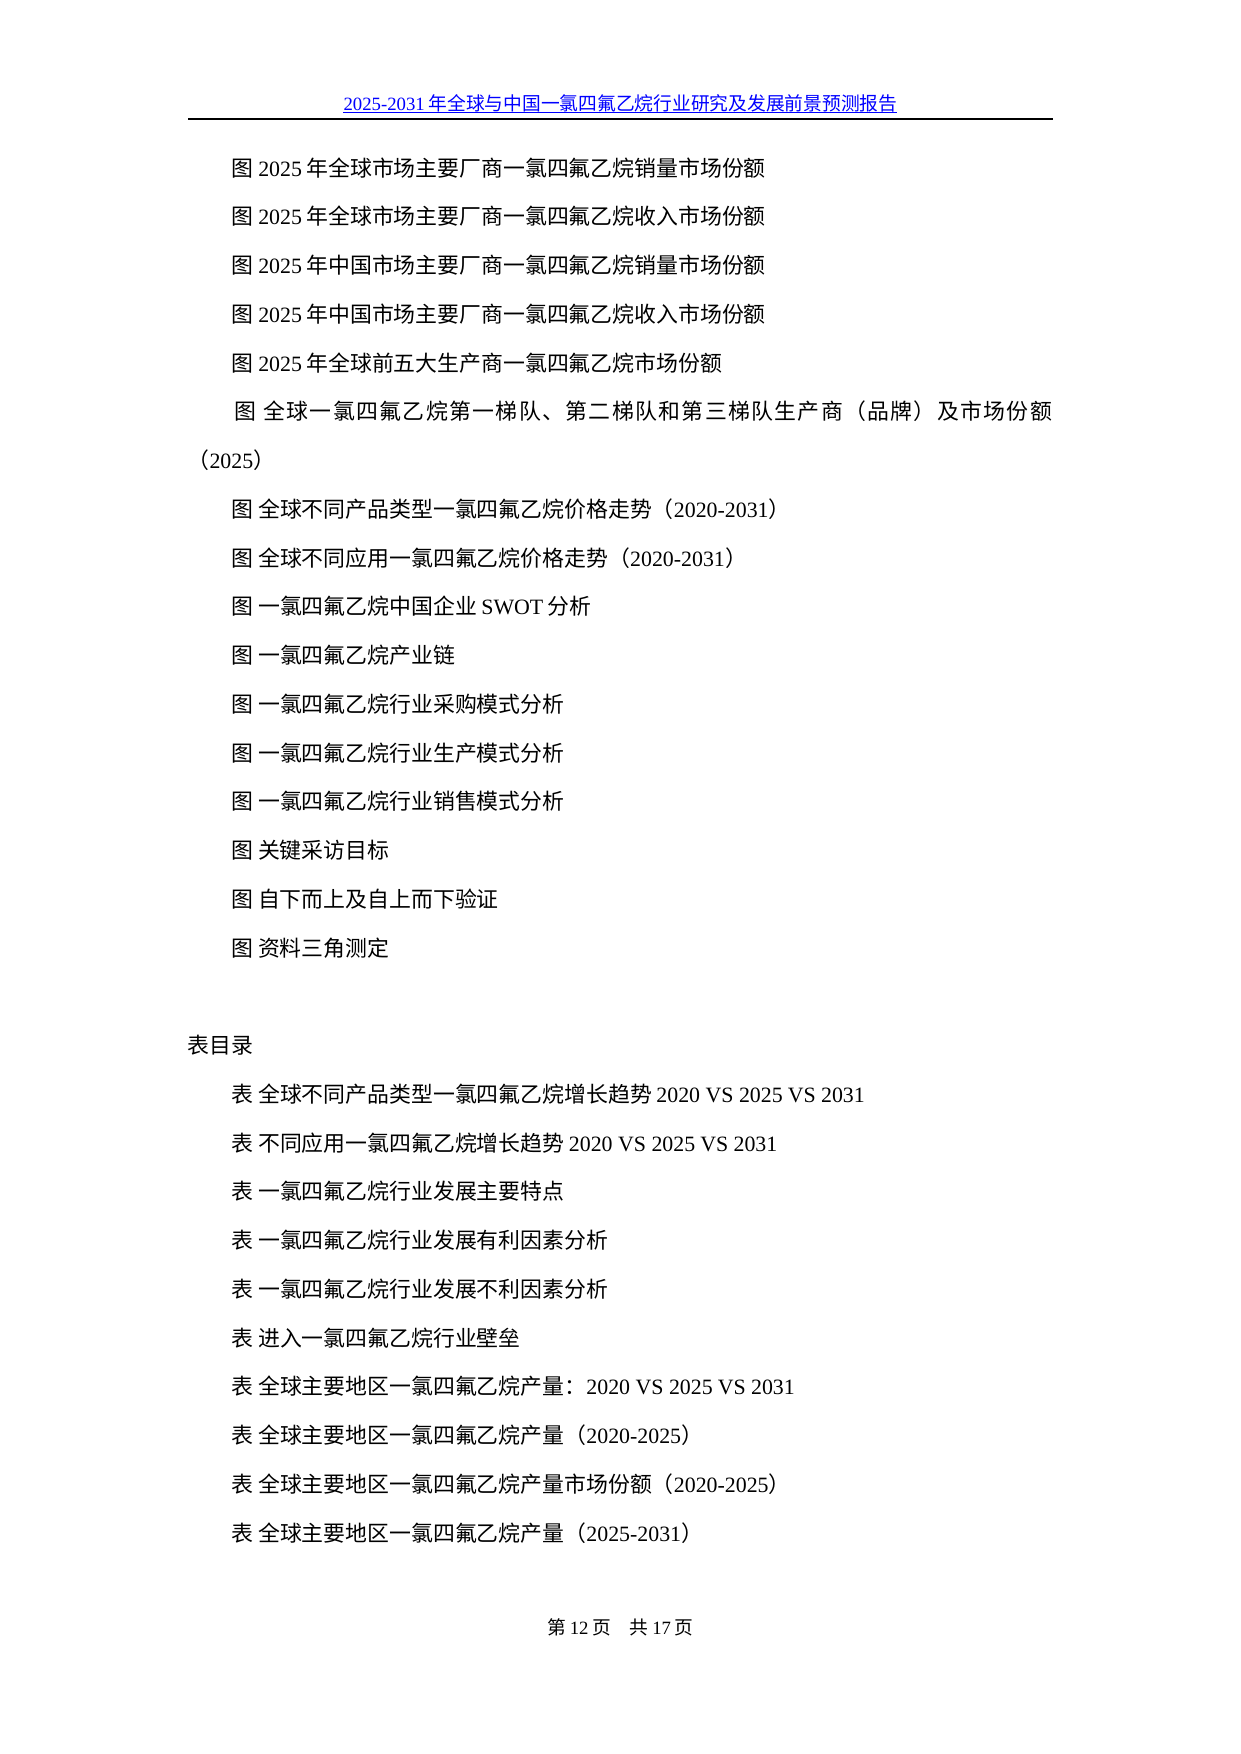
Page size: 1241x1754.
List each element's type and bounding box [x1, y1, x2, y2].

text [187, 150, 1053, 1548]
